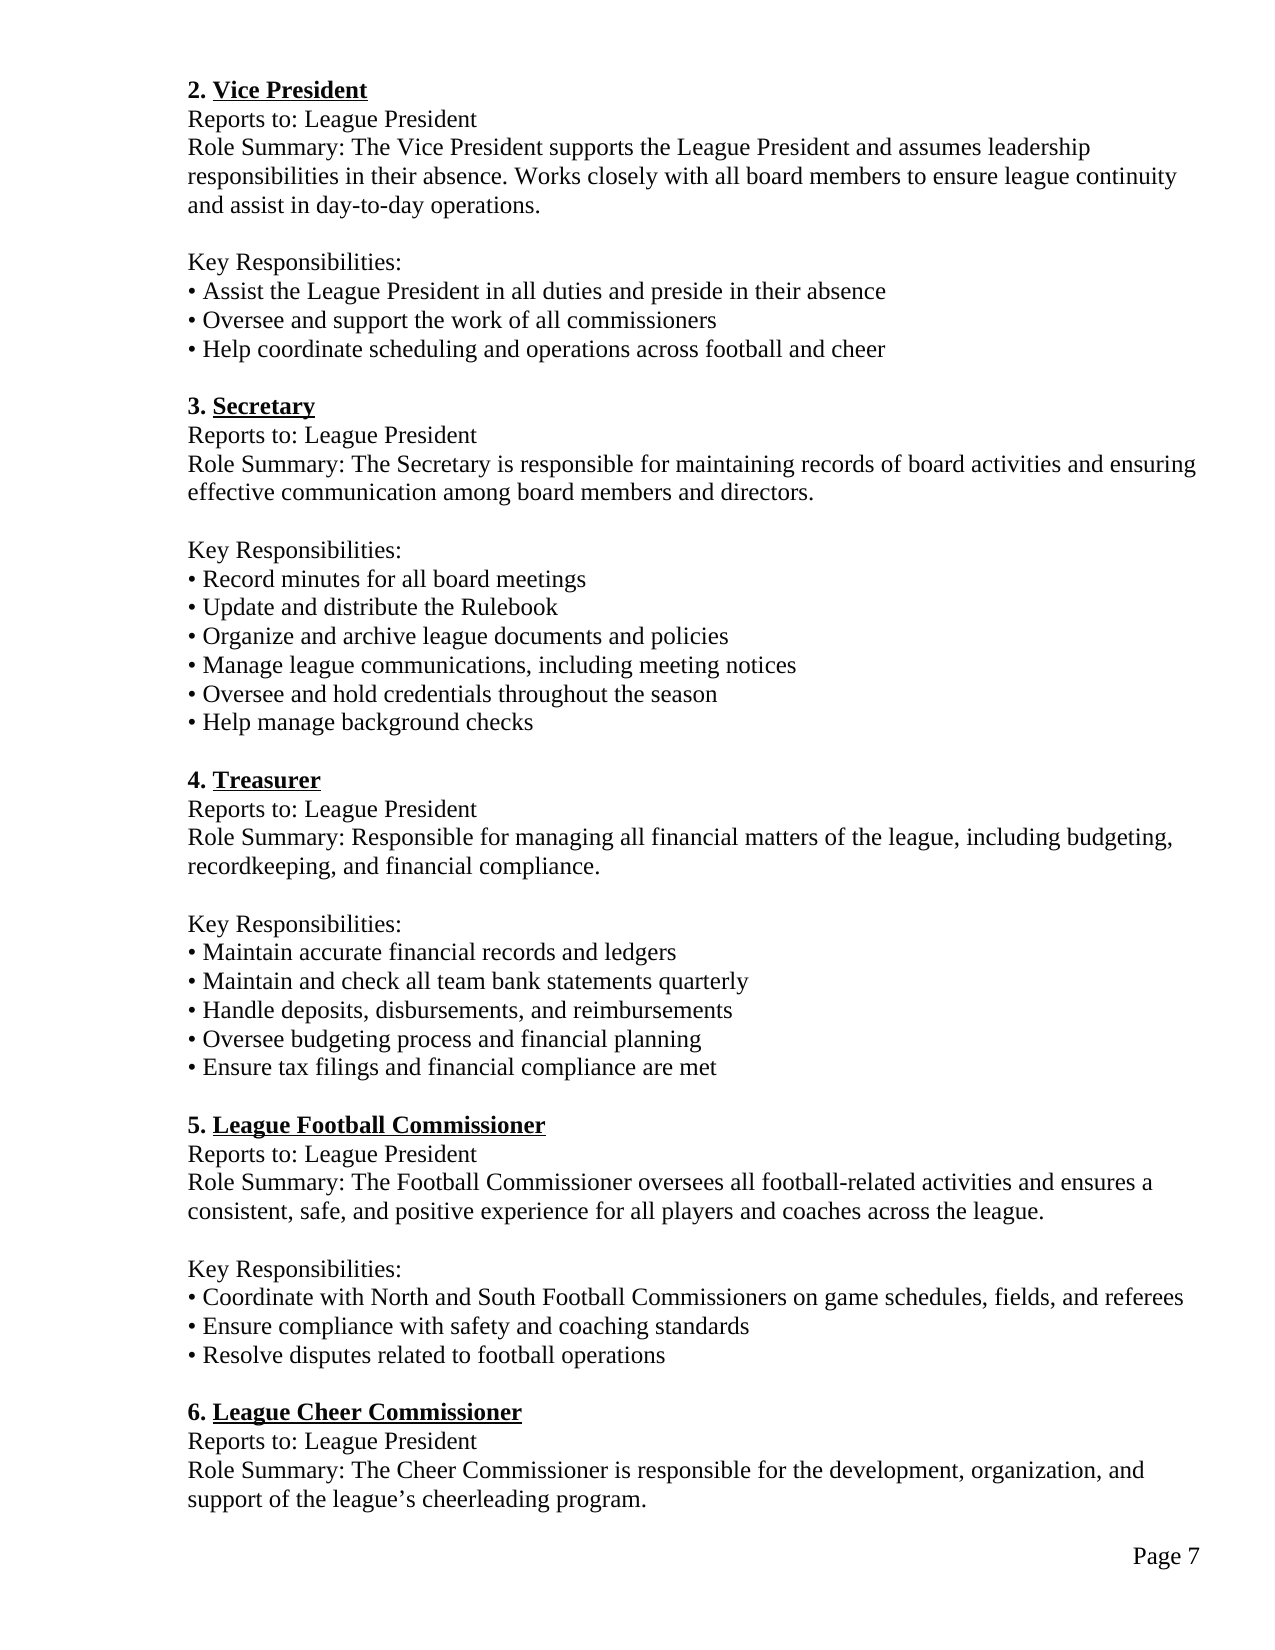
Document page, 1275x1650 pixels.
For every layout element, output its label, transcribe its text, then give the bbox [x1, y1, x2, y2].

list Reports to: League President [187, 794, 1200, 822]
list Reports to: League President [187, 1426, 1200, 1455]
list • Maintain and check all team bank statements quarterly [187, 966, 1200, 995]
list • Oversee and hold credentials throughout the season [187, 679, 1200, 707]
list • Help manage background checks [187, 707, 1200, 736]
list Role Summary: Responsible for managing all financial matters of the league, including budgeting, recordkeeping, and financial compliance. [187, 822, 1200, 880]
list • Manage league communications, including meeting notices [187, 650, 1200, 679]
list Reports to: League President [187, 1139, 1200, 1167]
list • Ensure tax filings and financial compliance are met [187, 1052, 1200, 1081]
list • Oversee budgeting process and financial planning [187, 1024, 1200, 1052]
list Key Responsibilities: [187, 909, 1200, 937]
list Key Responsibilities: [187, 247, 1200, 276]
list Reports to: League President [187, 104, 1200, 132]
list • Handle deposits, disbursements, and reimbursements [187, 995, 1200, 1024]
list • Help coordinate scheduling and operations across football and cheer [187, 334, 1200, 362]
list • Oversee and support the work of all commissioners [187, 305, 1200, 334]
list Role Summary: The Cheer Commissioner is responsible for the development, organization, and support of the league’s cheerleading program. [187, 1455, 1200, 1512]
list 3. Secretary [187, 391, 1200, 420]
list 6. League Cheer Commissioner [187, 1397, 1200, 1426]
list 5. League Football Commissioner [187, 1110, 1200, 1139]
list • Resolve disputes related to football operations [187, 1340, 1200, 1369]
text Page 7 [150, 1541, 1200, 1570]
list • Coordinate with North and South Football Commissioners on game schedules, fields, and referees [187, 1282, 1200, 1311]
list Key Responsibilities: [187, 1254, 1200, 1282]
list Key Responsibilities: [187, 535, 1200, 564]
list Reports to: League President [187, 420, 1200, 449]
list Role Summary: The Secretary is responsible for maintaining records of board activities and ensuring effective communication among board members and directors. [187, 449, 1200, 506]
list Role Summary: The Vice President supports the League President and assumes leadership responsibilities in their absence. Works closely with all board members to ensure league continuity and assist in day-to-day operations. [187, 132, 1200, 219]
list • Assist the League President in all duties and preside in their absence [187, 276, 1200, 305]
list • Organize and archive league documents and policies [187, 621, 1200, 650]
list 2. Vice President [187, 75, 1200, 104]
list • Update and distribute the Rulebook [187, 592, 1200, 621]
list Role Summary: The Football Commissioner oversees all football-related activities and ensures a consistent, safe, and positive experience for all players and coaches across the league. [187, 1167, 1200, 1225]
list 4. Treasurer [187, 765, 1200, 794]
list • Record minutes for all board meetings [187, 564, 1200, 592]
list • Ensure compliance with safety and coaching standards [187, 1311, 1200, 1340]
list • Maintain accurate financial records and ledgers [187, 937, 1200, 966]
